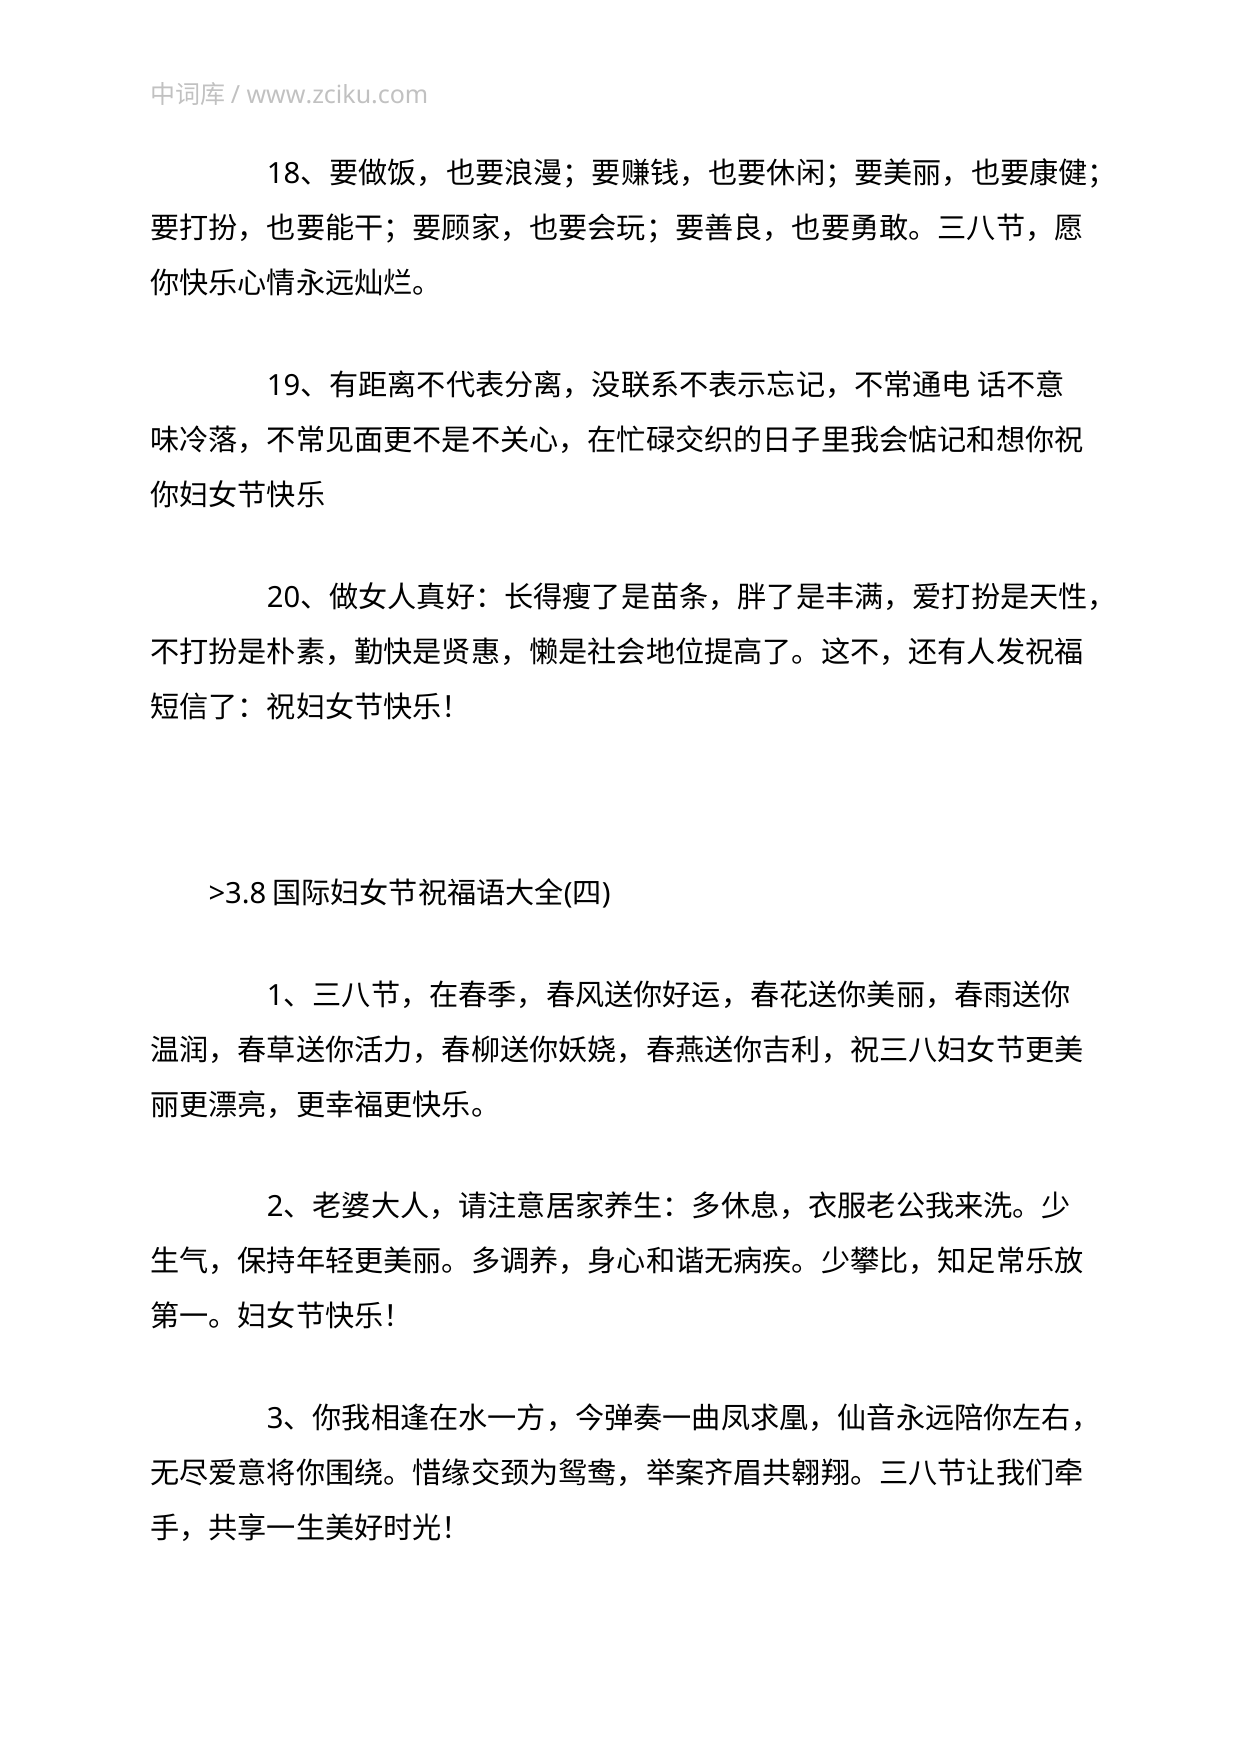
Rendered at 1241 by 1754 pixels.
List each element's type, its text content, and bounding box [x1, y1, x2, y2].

text 1、三八节，在春季，春风送你好运，春花送你美丽，春雨送你温润，春草送你活力，春柳送你妖娆，春燕送你吉利，祝三八妇女节更美丽更漂亮，更幸福更快乐。 [150, 971, 1090, 1123]
text 3、你我相逢在水一方，今弹奏一曲凤求凰，仙音永远陪你左右，无尽爱意将你围绕。惜缘交颈为鸳鸯，举案齐眉共翱翔。三八节让我们牵手，共享一生美好时光！ [150, 1394, 1090, 1547]
text 20、做女人真好：长得瘦了是苗条，胖了是丰满，爱打扮是天性，不打扮是朴素，勤快是贤惠，懒是社会地位提高了。这不，还有人发祝福短信了：祝妇女节快乐！ [150, 573, 1090, 726]
text 19、有距离不代表分离，没联系不表示忘记，不常通电 话不意味冷落，不常见面更不是不关心，在忙碌交织的日子里我会惦记和想你祝你妇女节快乐 [150, 362, 1090, 514]
text 2、老婆大人，请注意居家养生：多休息，衣服老公我来洗。少生气，保持年轻更美丽。多调养，身心和谐无病疾。少攀比，知足常乐放第一。妇女节快乐！ [150, 1183, 1090, 1335]
text 18、要做饭，也要浪漫；要赚钱，也要休闲；要美丽，也要康健；要打扮，也要能干；要顾家，也要会玩；要善良，也要勇敢。三八节，愿你快乐心情永远灿烂。 [150, 150, 1090, 302]
text >3.8国际妇女节祝福语大全(四) [150, 869, 1090, 912]
